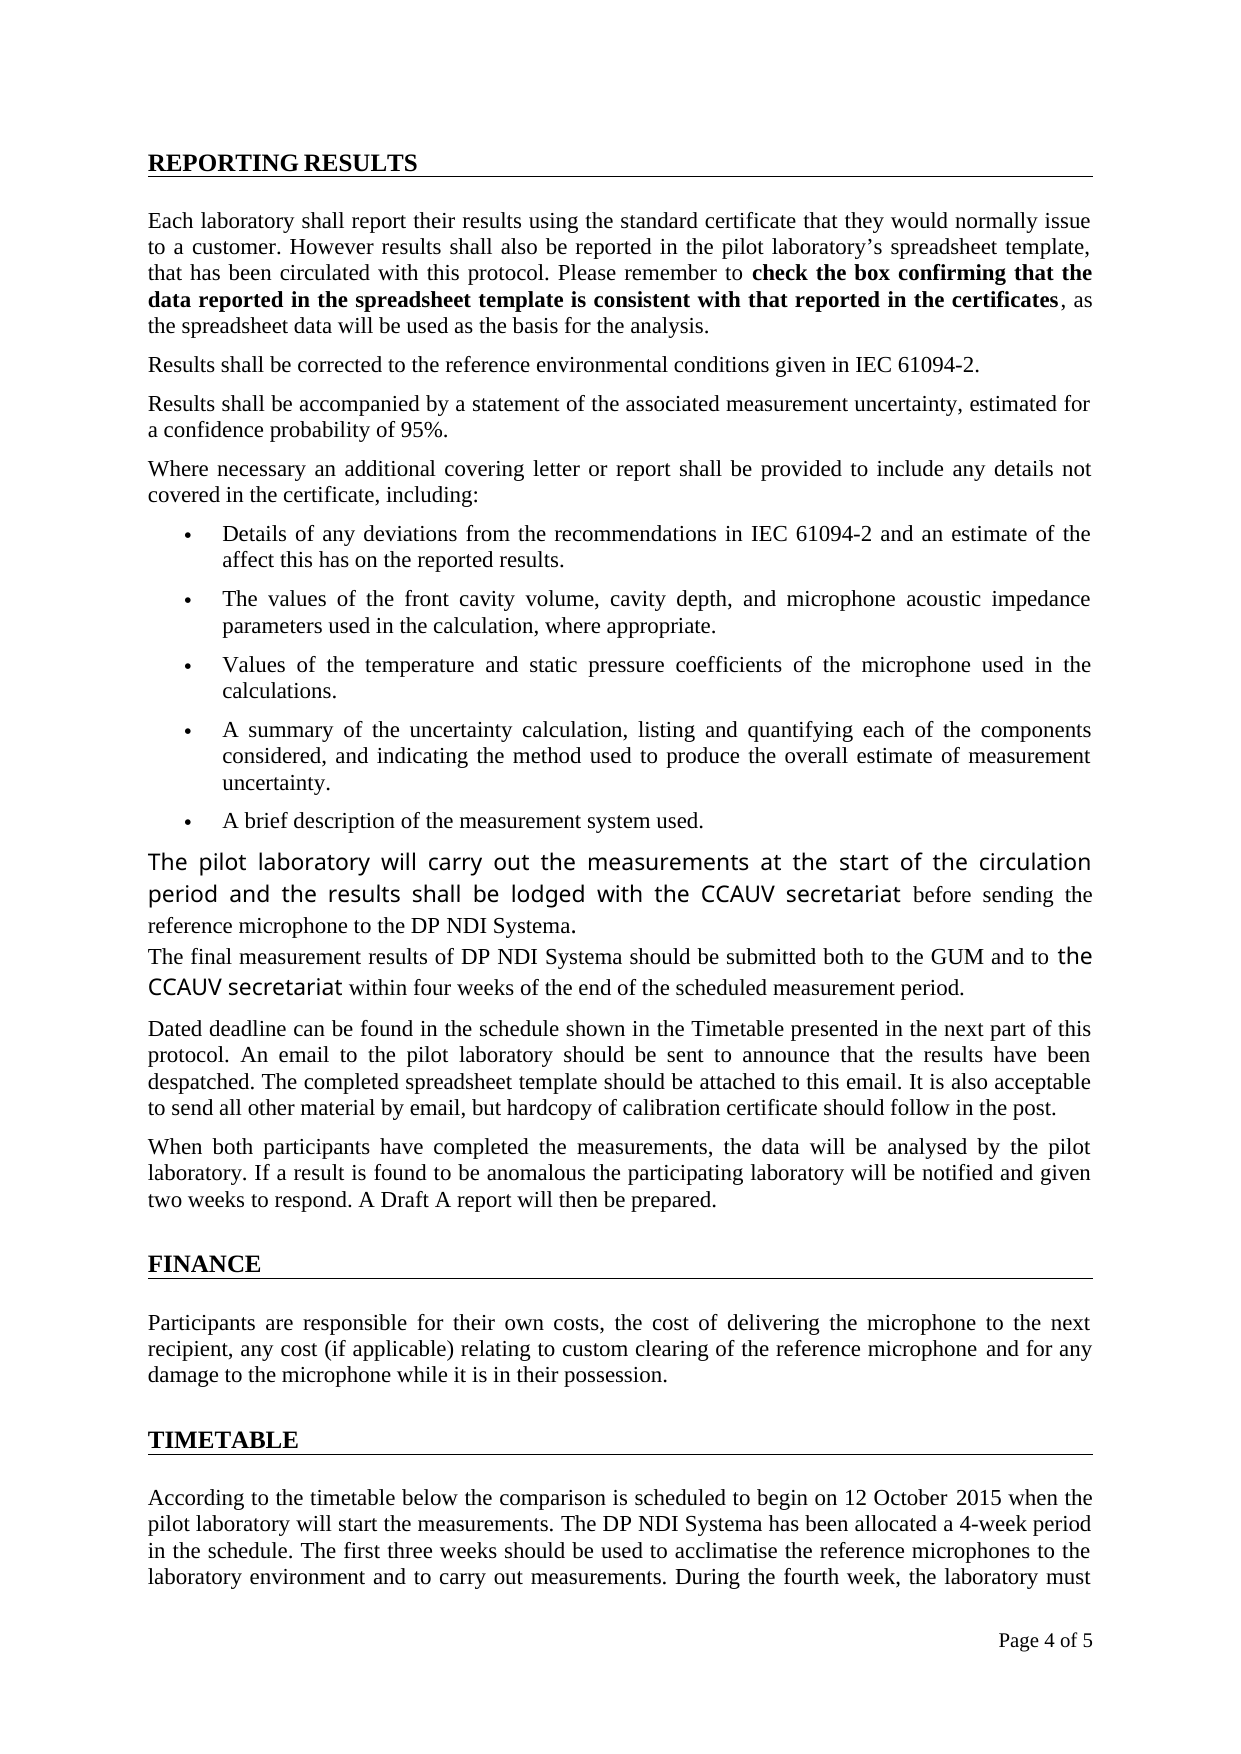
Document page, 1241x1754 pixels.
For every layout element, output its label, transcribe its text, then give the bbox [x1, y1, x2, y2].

list The values of the front cavity volume, cavity depth, and microphone acoustic impedance parameters used in the calculation, where appropriate. [185, 585, 1093, 638]
text Results shall be corrected to the reference environmental conditions given in IEC 61094-2. [148, 351, 1093, 377]
text Participants are responsible for their own costs, the cost of delivering the microphone to the next recipient, any cost (if applicable) relating to custom clearing of the reference microphone and for any damage to the microphone while it is in their possession. [148, 1308, 1093, 1388]
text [148, 1484, 1093, 1589]
text Each laboratory shall report their results using the standard certificate that they would normally issue to a customer. However results shall also be reported in the pilot laboratory’s spreadsheet template, that has been circulated with this protocol. Please remember to check the box confirming that the data reported in the spreadsheet template is consistent with that reported in the certificates, as the spreadsheet data will be used as the basis for the analysis. [148, 207, 1093, 338]
text The final measurement results of DP NDI Systema should be submitted both to the GUM and to the CCAUV secretariat within four weeks of the end of the scheduled measurement period. [148, 940, 1093, 1002]
text When both participants have completed the measurements, the data will be analysed by the pilot laboratory. If a result is found to be anomalous the participating laboratory will be notified and given two weeks to respond. A Draft A report will then be prepared. [148, 1133, 1093, 1212]
subtitle REPORTING RESULTS [148, 148, 1093, 176]
text Where necessary an additional covering letter or report shall be provided to include any details not covered in the certificate, including: [148, 455, 1093, 508]
list Details of any deviations from the recommendations in IEC 61094-2 and an estimate of the affect this has on the reported results. [185, 520, 1093, 573]
list Values of the temperature and static pressure coefficients of the microphone used in the calculations. [185, 651, 1093, 703]
text Dated deadline can be found in the schedule shown in the Timetable presented in the next part of this protocol. An email to the pilot laboratory should be sent to announce that the results have been despatched. The completed spreadsheet template should be attached to this email. It is also acceptable to send all other material by email, but hardcopy of calibration certificate should follow in the post. [148, 1015, 1093, 1120]
list A summary of the uncertainty calculation, listing and quantifying each of the components considered, and indicating the method used to produce the overall estimate of measurement uncertainty. [185, 716, 1093, 795]
list A brief description of the measurement system used. [185, 807, 1093, 834]
subtitle FINANCE [148, 1249, 1093, 1278]
subtitle TIMETABLE [148, 1425, 1093, 1454]
text Results shall be accompanied by a statement of the associated measurement uncertainty, estimated for a confidence probability of 95%. [148, 390, 1093, 442]
text The pilot laboratory will carry out the measurements at the start of the circulation period and the results shall be lodged with the CCAUV secretariat before sending the reference microphone to the DP NDI Systema. [148, 846, 1093, 940]
